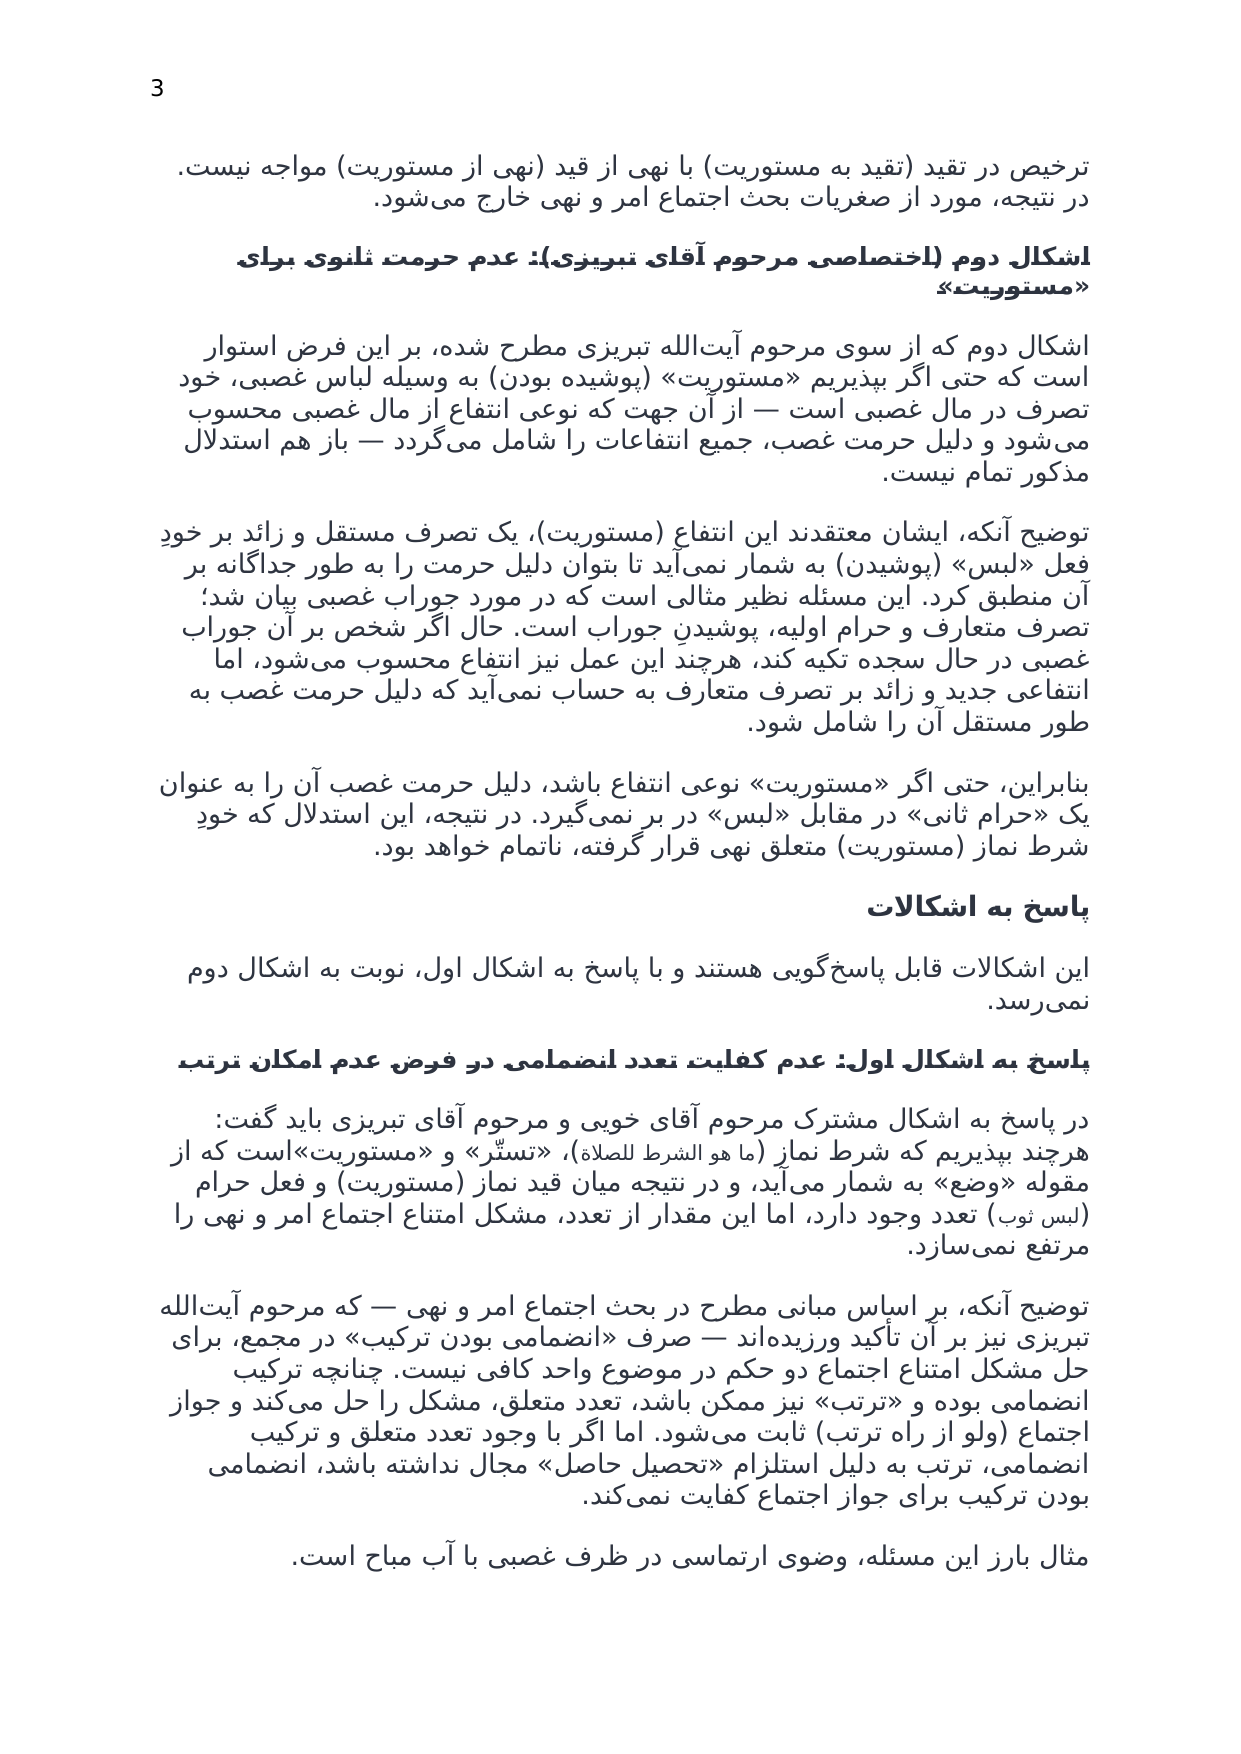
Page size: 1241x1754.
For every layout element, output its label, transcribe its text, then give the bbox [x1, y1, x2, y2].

text در پاسخ به اشکال مشترک مرحوم آقای خویی و مرحوم آقای تبریزی باید گفت: هرچند بپذیریم که شرط نماز (ما هو الشرط للصلاة)، «تستّر» و «مستوریت»است که از مقوله «وضع» به شمار می‌آید، و در نتیجه میان قید نماز (مستوریت) و فعل حرام (لبس ثوب) تعدد وجود دارد، اما این مقدار از تعدد، مشکل امتناع اجتماع امر و نهی را مرتفع نمی‌سازد. [150, 1103, 1090, 1261]
text پاسخ به اشکال اول: عدم کفایت تعدد انضمامی در فرض عدم امکان ترتب [150, 1045, 1090, 1074]
text اشکال دوم (اختصاصی مرحوم آقای تبریزی): عدم حرمت ثانوی برای «مستوریت» [150, 242, 1090, 301]
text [150, 150, 1090, 213]
text این اشکالات قابل پاسخ‌گویی هستند و با پاسخ به اشکال اول، نوبت به اشکال دوم نمی‌رسد. [150, 953, 1090, 1016]
text توضیح آنکه، ایشان معتقدند این انتفاع (مستوریت)، یک تصرف مستقل و زائد بر خودِ فعل «لبس» (پوشیدن) به شمار نمی‌آید تا بتوان دلیل حرمت را به طور جداگانه بر آن منطبق کرد. این مسئله نظیر مثالی است که در مورد جوراب غصبی بیان شد؛ تصرف متعارف و حرام اولیه، پوشیدنِ جوراب است. حال اگر شخص بر آن جوراب غصبی در حال سجده تکیه کند، هرچند این عمل نیز انتفاع محسوب می‌شود، اما انتفاعی جدید و زائد بر تصرف متعارف به حساب نمی‌آید که دلیل حرمت غصب به طور مستقل آن را شامل شود. [150, 517, 1090, 738]
text مثال بارز این مسئله، وضوی ارتماسی در ظرف غصبی با آب مباح است. [150, 1540, 1090, 1572]
text بنابراین، حتی اگر «مستوریت» نوعی انتفاع باشد، دلیل حرمت غصب آن را به عنوان یک «حرام ثانی» در مقابل «لبس» در بر نمی‌گیرد. در نتیجه، این استدلال که خودِ شرط نماز (مستوریت) متعلق نهی قرار گرفته، ناتمام خواهد بود. [150, 767, 1090, 862]
text اشکال دوم که از سوی مرحوم آیت‌الله تبریزی مطرح شده، بر این فرض استوار است که حتی اگر بپذیریم «مستوریت» (پوشیده بودن) به وسیله لباس غصبی، خود تصرف در مال غصبی است — از آن جهت که نوعی انتفاع از مال غصبی محسوب می‌شود و دلیل حرمت غصب، جمیع انتفاعات را شامل می‌گردد — باز هم استدلال مذکور تمام نیست. [150, 330, 1090, 488]
text توضیح آنکه، بر اساس مبانی مطرح در بحث اجتماع امر و نهی — که مرحوم آیت‌الله تبریزی نیز بر آن تأکید ورزیده‌اند — صرف «انضمامی بودن ترکیب» در مجمع، برای حل مشکل امتناع اجتماع دو حکم در موضوع واحد کافی نیست. چنانچه ترکیب انضمامی بوده و «ترتب» نیز ممکن باشد، تعدد متعلق، مشکل را حل می‌کند و جواز اجتماع (ولو از راه ترتب) ثابت می‌شود. اما اگر با وجود تعدد متعلق و ترکیب انضمامی، ترتب به دلیل استلزام «تحصیل حاصل» مجال نداشته باشد، انضمامی بودن ترکیب برای جواز اجتماع کفایت نمی‌کند. [150, 1290, 1090, 1511]
text پاسخ به اشکالات [150, 891, 1090, 923]
